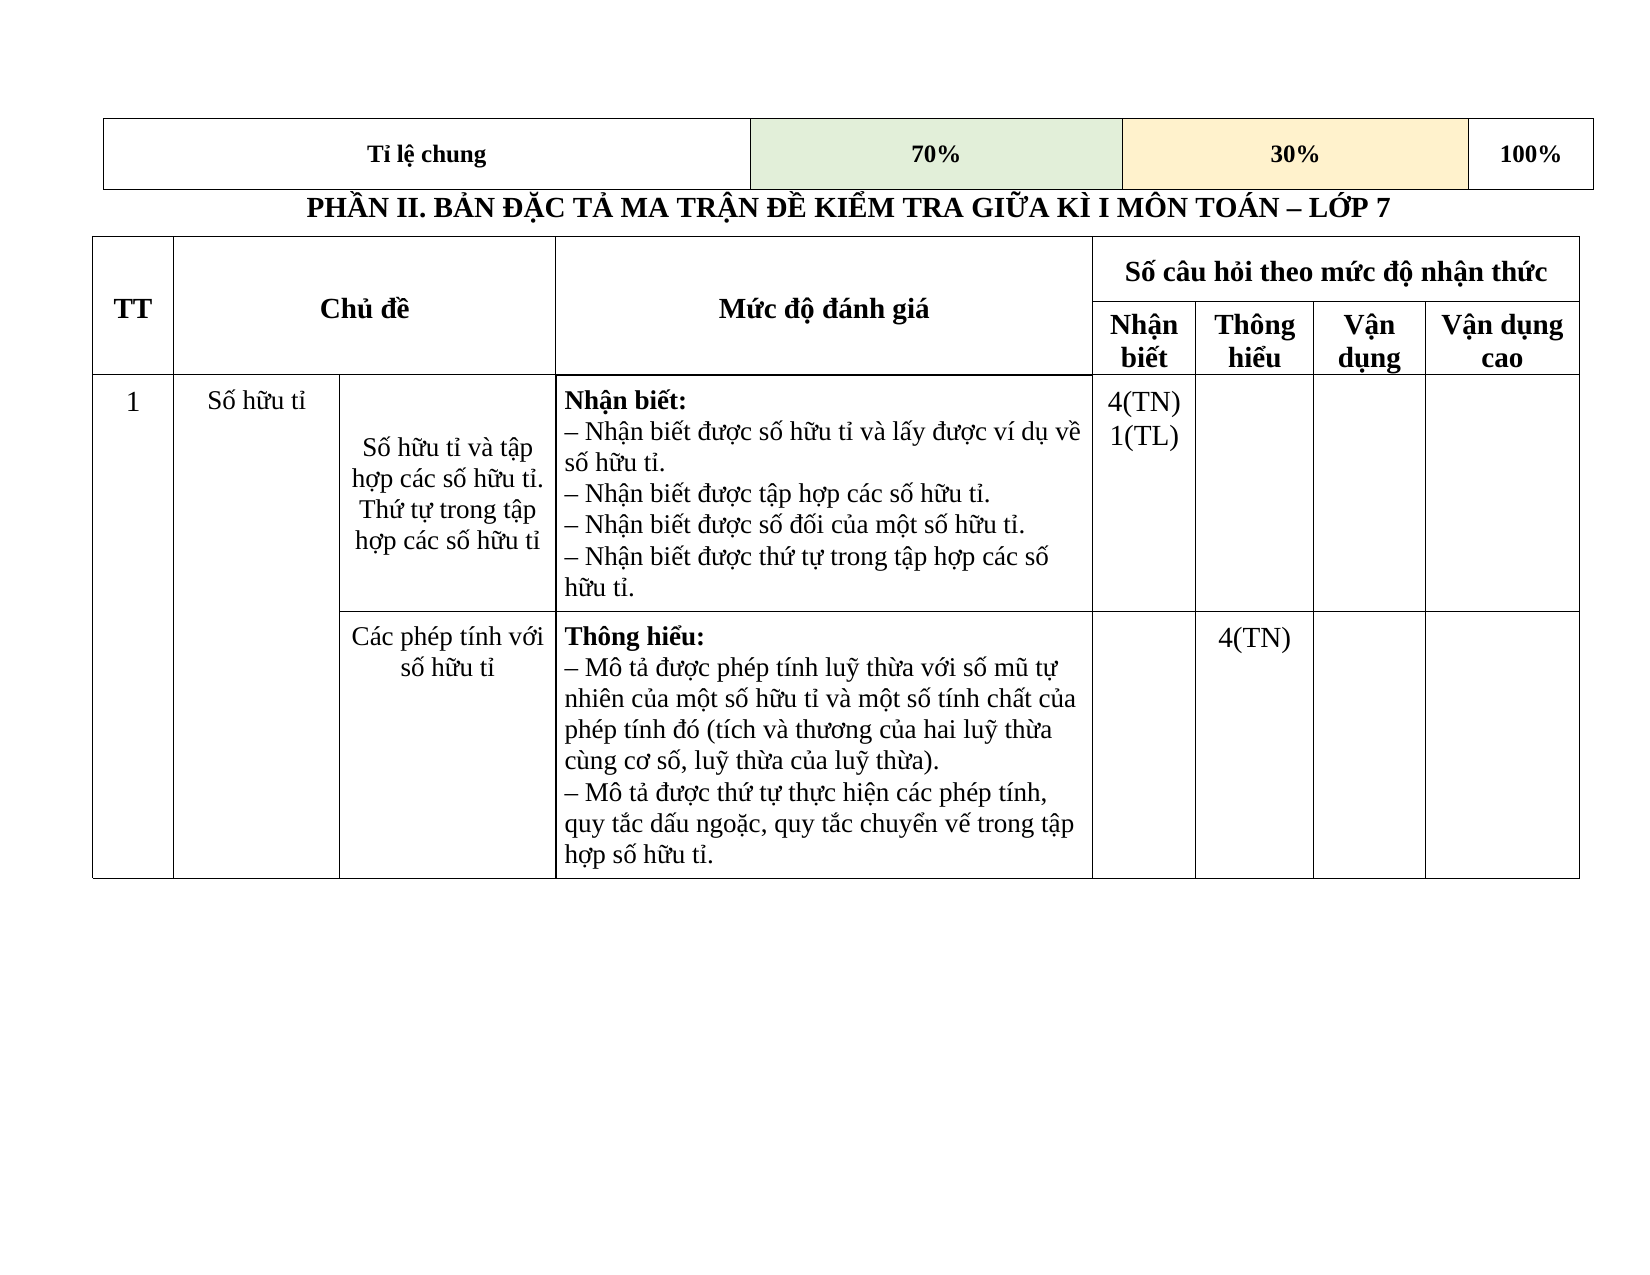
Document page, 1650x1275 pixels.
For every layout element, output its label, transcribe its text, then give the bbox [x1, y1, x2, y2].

table_cell [1093, 612, 1195, 878]
table_cell 70% [751, 119, 1122, 189]
table_cell 4(TN) [1196, 612, 1313, 878]
table_cell [1314, 375, 1425, 611]
table_cell 1 [93, 375, 173, 878]
table_cell Các phép tính với số hữu tỉ [340, 612, 555, 878]
text PHẦN II. BẢN ĐẶC TẢ MA TRẬN ĐỀ KIỂM TRA GIỮA KÌ I MÔN TOÁN – LỚP 7 [118, 190, 1579, 223]
table_header Chủ đề [174, 237, 555, 374]
table_cell 4(TN) 1(TL) [1093, 375, 1195, 611]
table_cell Số hữu tỉ và tập hợp các số hữu tỉ. Thứ tự trong tập hợp các số hữu tỉ [340, 375, 555, 611]
table_cell [1426, 612, 1579, 878]
table_cell Nhận biết: – Nhận biết được số hữu tỉ và lấy được ví dụ về số hữu tỉ. – Nhận biết được tập hợp các số hữu tỉ. – Nhận biết được số đối của một số hữu tỉ. – Nhận biết được thứ tự trong tập hợp các số hữu tỉ. [557, 376, 1092, 611]
table_cell 100% [1469, 119, 1593, 189]
table_cell Vận dụng [1314, 302, 1425, 374]
table_header Số câu hỏi theo mức độ nhận thức [1093, 237, 1579, 301]
table_cell [1314, 612, 1425, 878]
table_cell Vận dụng cao [1426, 302, 1579, 374]
table_cell Thông hiểu [1196, 302, 1313, 374]
table_cell Số hữu tỉ [174, 375, 339, 878]
table_cell Tỉ lệ chung [104, 119, 750, 189]
table_header TT [93, 237, 173, 374]
table_cell 30% [1123, 119, 1468, 189]
table_cell Thông hiểu: – Mô tả được phép tính luỹ thừa với số mũ tự nhiên của một số hữu tỉ và một số tính chất của phép tính đó (tích và thương của hai luỹ thừa cùng cơ số, luỹ thừa của luỹ thừa). – Mô tả được thứ tự thực hiện các phép tính, quy tắc dấu ngoặc, quy tắc chuyển vế trong tập hợp số hữu tỉ. [557, 612, 1092, 878]
table_cell [1426, 375, 1579, 611]
table_header Mức độ đánh giá [556, 237, 1092, 374]
table_cell [1196, 375, 1313, 611]
table_cell Nhận biết [1093, 302, 1195, 374]
